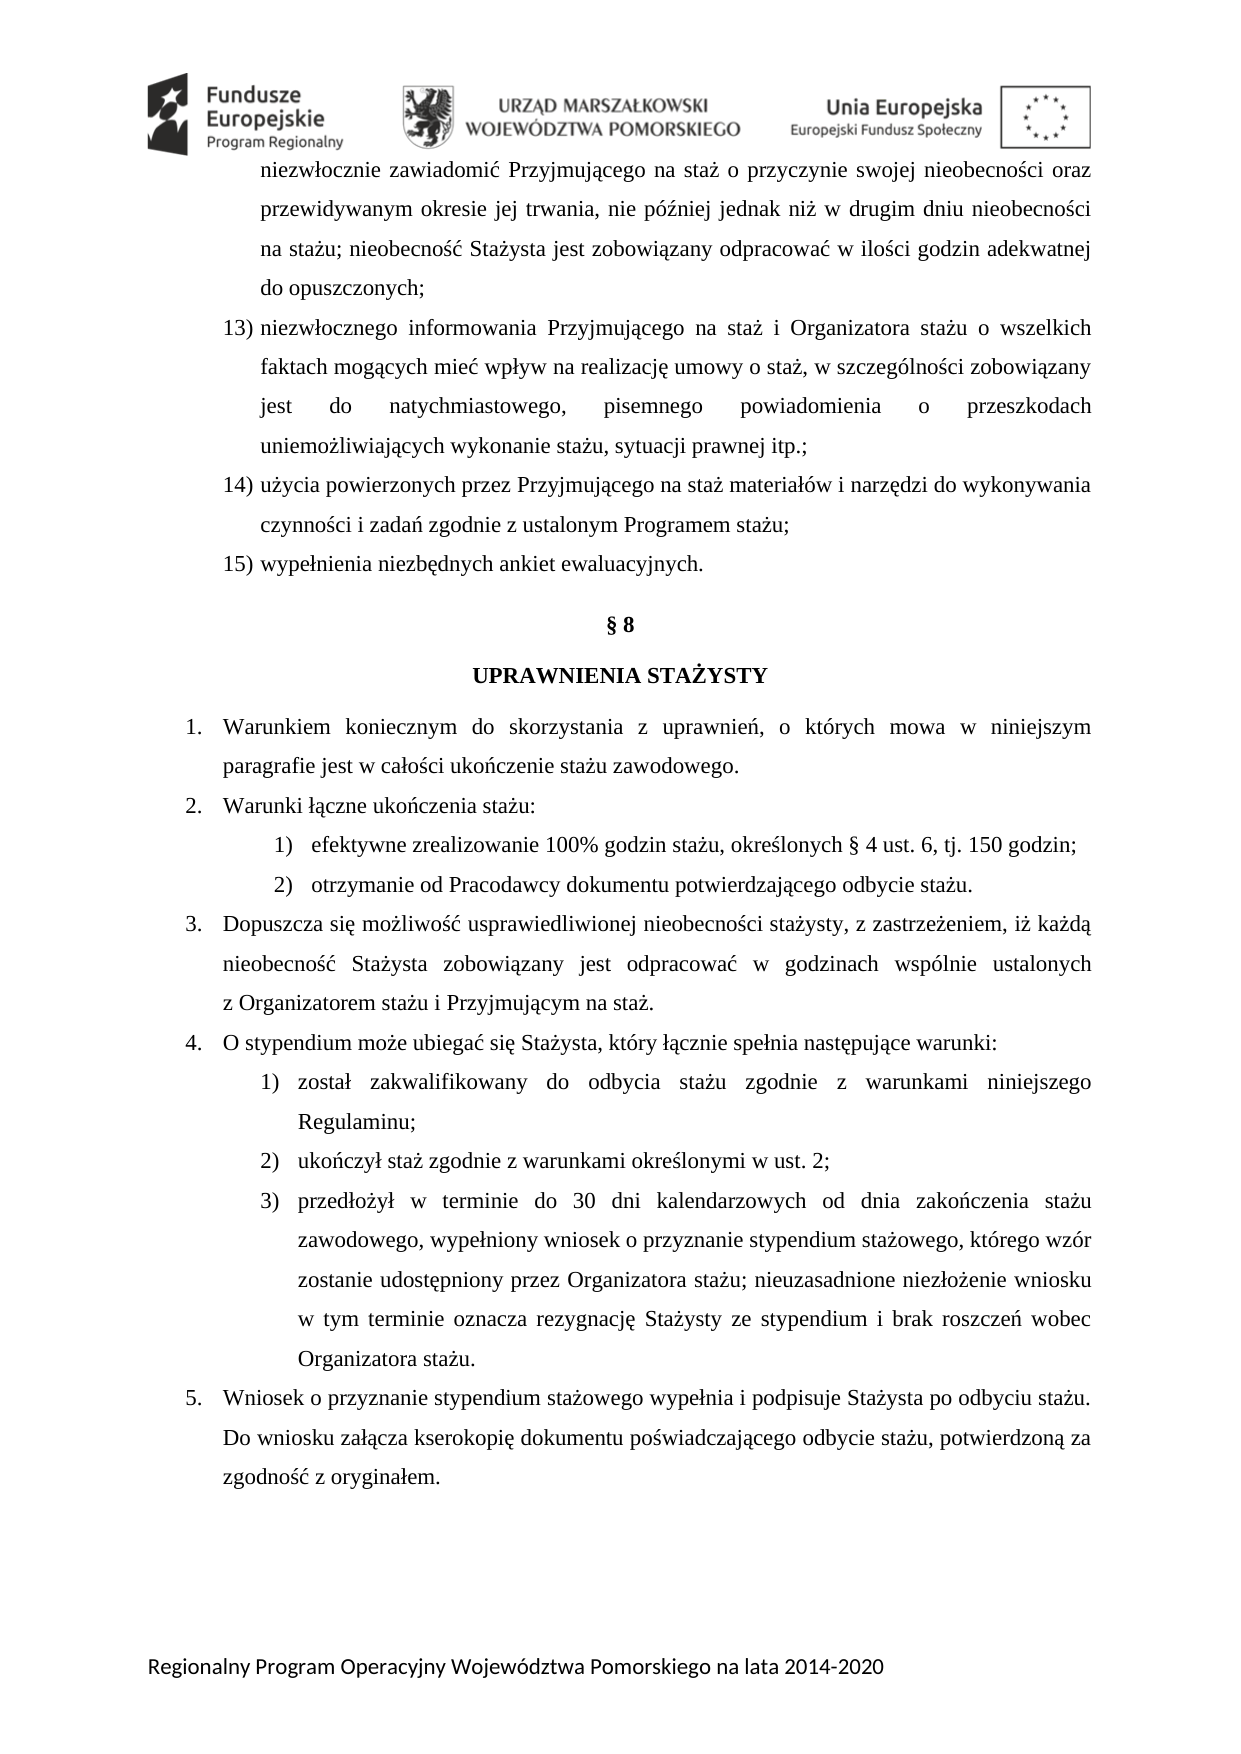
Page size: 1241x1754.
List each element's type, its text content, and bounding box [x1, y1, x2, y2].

list Warunki łączne ukończenia stażu: [185, 792, 1093, 818]
list wypełnienia niezbędnych ankiet ewaluacyjnych. [223, 551, 1093, 577]
list przedłożył w terminie do 30 dni kalendarzowych od dnia zakończenia stażu zawodowego, wypełniony wniosek o przyznanie stypendium stażowego, którego wzór zostanie udostępniony przez Organizatora stażu; nieuzasadnione niezłożenie wniosku w tym terminie oznacza rezygnację Stażysty ze stypendium i brak roszczeń wobec Organizatora stażu. [260, 1187, 1093, 1371]
list ukończył staż zgodnie z warunkami określonymi w ust. 2; [260, 1147, 1093, 1173]
text § 8 [148, 611, 1093, 637]
list Warunkiem koniecznym do skorzystania z uprawnień, o których mowa w niniejszym paragrafie jest w całości ukończenie stażu zawodowego. [185, 713, 1093, 779]
list O stypendium może ubiegać się Stażysta, który łącznie spełnia następujące warunki: [185, 1029, 1093, 1055]
list użycia powierzonych przez Przyjmującego na staż materiałów i narzędzi do wykonywania czynności i zadań zgodnie z ustalonym Programem stażu; [223, 472, 1093, 537]
list niezwłocznego informowania Przyjmującego na staż i Organizatora stażu o wszelkich faktach mogących mieć wpływ na realizację umowy o staż, w szczególności zobowiązany jest do natychmiastowego, pisemnego powiadomienia o przeszkodach uniemożliwiających wykonanie stażu, sytuacji prawnej itp.; [223, 314, 1093, 458]
list efektywne zrealizowanie 100% godzin stażu, określonych § 4 ust. 6, tj. 150 godzin; [274, 831, 1093, 858]
text UPRAWNIENIA STAŻYSTY [148, 662, 1093, 688]
list został zakwalifikowany do odbycia stażu zgodnie z warunkami niniejszego Regulaminu; [260, 1068, 1093, 1134]
list Dopuszcza się możliwość usprawiedliwionej nieobecności stażysty, z zastrzeżeniem, iż każdą nieobecność Stażysta zobowiązany jest odpracować w godzinach wspólnie ustalonych z Organizatorem stażu i Przyjmującym na staż. [185, 910, 1093, 1016]
list Wniosek o przyznanie stypendium stażowego wypełnia i podpisuje Stażysta po odbyciu stażu. Do wniosku załącza kserokopię dokumentu poświadczającego odbycie stażu, potwierdzoną za zgodność z oryginałem. [185, 1384, 1093, 1489]
list otrzymanie od Pracodawcy dokumentu potwierdzającego odbycie stażu. [274, 871, 1093, 897]
picture [147, 73, 1091, 156]
